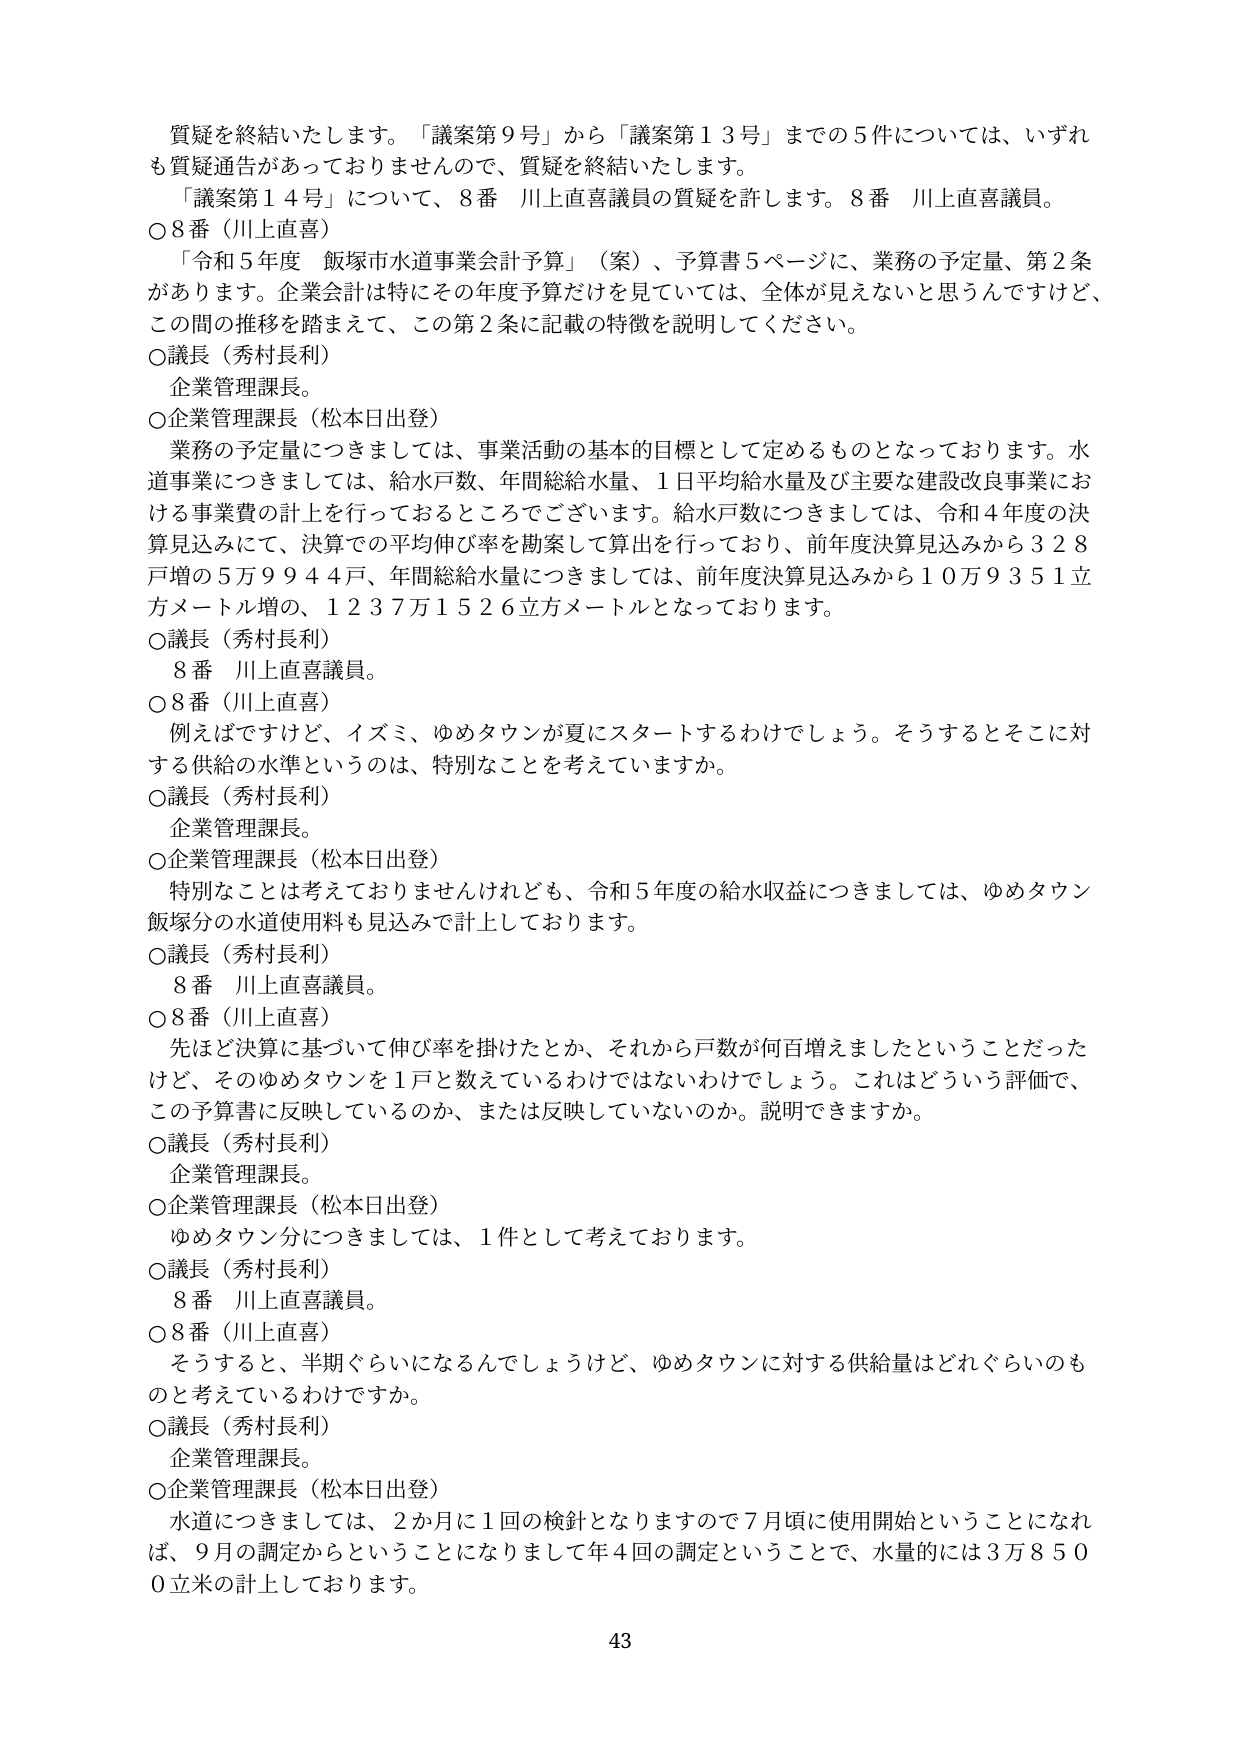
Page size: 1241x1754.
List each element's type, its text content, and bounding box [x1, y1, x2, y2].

text 企業管理課長。 [148, 370, 1092, 401]
text ○議長（秀村長利） [148, 1409, 1092, 1441]
text ○議長（秀村長利） [148, 1252, 1092, 1283]
text そうすると、半期ぐらいになるんでしょうけど、ゆめタウンに対する供給量はどれぐらいのものと考えているわけですか。 [148, 1346, 1092, 1409]
text ○議長（秀村長利） [148, 937, 1092, 968]
text ○企業管理課長（松本日出登） [148, 1189, 1092, 1220]
text ８番 川上直喜議員。 [148, 653, 1092, 685]
text ○企業管理課長（松本日出登） [148, 401, 1092, 433]
text 例えばですけど、イズミ、ゆめタウンが夏にスタートするわけでしょう。そうするとそこに対する供給の水準というのは、特別なことを考えていますか。 [148, 716, 1092, 779]
text 先ほど決算に基づいて伸び率を掛けたとか、それから戸数が何百増えましたということだったけど、そのゆめタウンを１戸と数えているわけではないわけでしょう。これはどういう評価で、この予算書に反映しているのか、または反映していないのか。説明できますか。 [148, 1031, 1092, 1126]
text ○８番（川上直喜） [148, 685, 1092, 716]
text ゆめタウン分につきましては、１件として考えております。 [148, 1220, 1092, 1252]
text 企業管理課長。 [148, 1157, 1092, 1189]
text ８番 川上直喜議員。 [148, 1283, 1092, 1315]
text 企業管理課長。 [148, 1441, 1092, 1472]
text ○企業管理課長（松本日出登） [148, 842, 1092, 874]
text ○議長（秀村長利） [148, 622, 1092, 653]
text 質疑を終結いたします。「議案第９号」から「議案第１３号」までの５件については、いずれも質疑通告があっておりませんので、質疑を終結いたします。 [148, 118, 1092, 181]
text 業務の予定量につきましては、事業活動の基本的目標として定めるものとなっております。水道事業につきましては、給水戸数、年間総給水量、１日平均給水量及び主要な建設改良事業における事業費の計上を行っておるところでございます。給水戸数につきましては、令和４年度の決算見込みにて、決算での平均伸び率を勘案して算出を行っており、前年度決算見込みから３２８戸増の５万９９４４戸、年間総給水量につきましては、前年度決算見込みから１０万９３５１立方メートル増の、１２３７万１５２６立方メートルとなっております。 [148, 433, 1092, 622]
text 特別なことは考えておりませんけれども、令和５年度の給水収益につきましては、ゆめタウン飯塚分の水道使用料も見込みで計上しております。 [148, 874, 1092, 937]
text ○議長（秀村長利） [148, 1126, 1092, 1157]
text ○８番（川上直喜） [148, 1315, 1092, 1346]
text 「令和５年度 飯塚市水道事業会計予算」（案）、予算書５ページに、業務の予定量、第２条があります。企業会計は特にその年度予算だけを見ていては、全体が見えないと思うんですけど、この間の推移を踏まえて、この第２条に記載の特徴を説明してください。 [148, 244, 1092, 338]
text ８番 川上直喜議員。 [148, 968, 1092, 1000]
text 「議案第１４号」について、８番 川上直喜議員の質疑を許します。８番 川上直喜議員。 [148, 181, 1092, 212]
text ○８番（川上直喜） [148, 1000, 1092, 1031]
text ○８番（川上直喜） [148, 212, 1092, 244]
text ○議長（秀村長利） [148, 779, 1092, 811]
text ○議長（秀村長利） [148, 338, 1092, 370]
text 水道につきましては、２か月に１回の検針となりますので７月頃に使用開始ということになれば、９月の調定からということになりまして年４回の調定ということで、水量的には３万８５００立米の計上しております。 [148, 1504, 1092, 1598]
text 企業管理課長。 [148, 811, 1092, 842]
text ○企業管理課長（松本日出登） [148, 1472, 1092, 1504]
